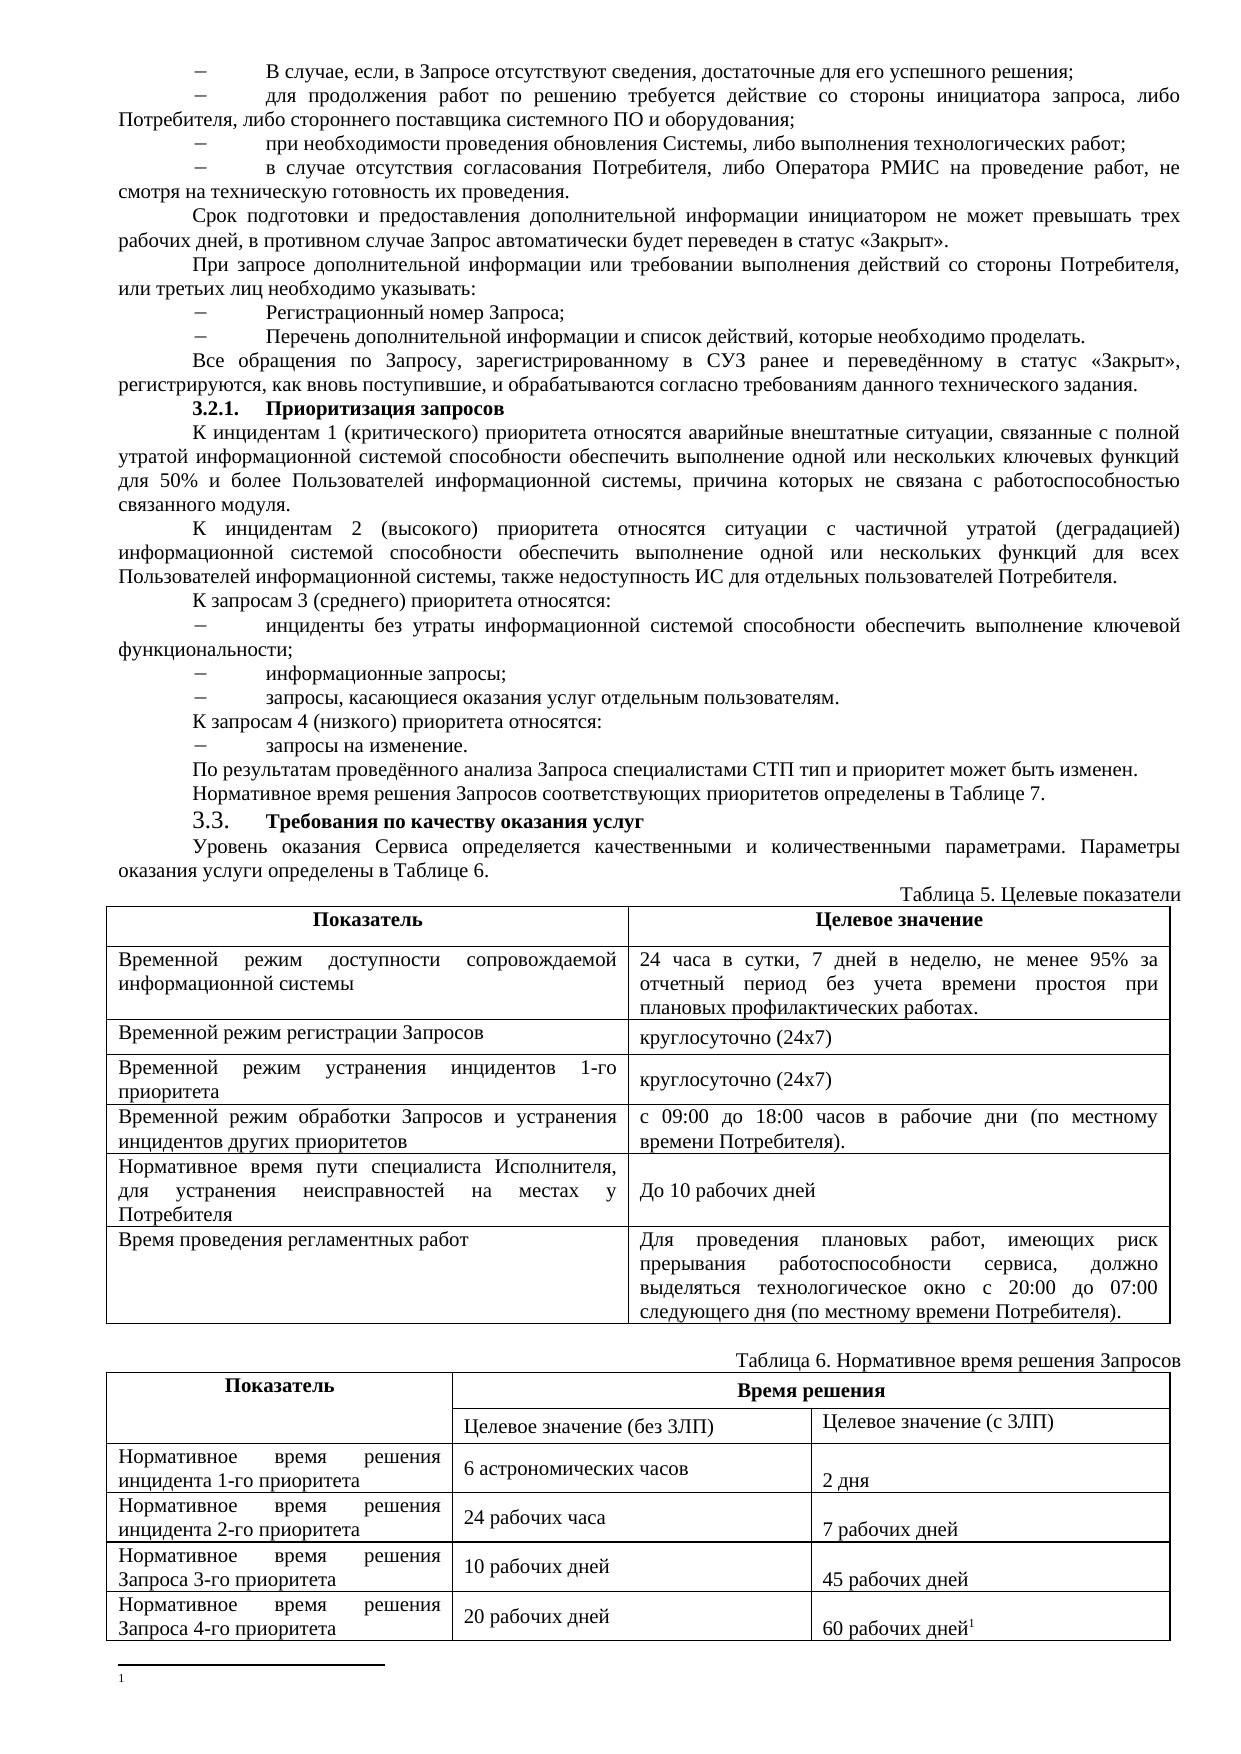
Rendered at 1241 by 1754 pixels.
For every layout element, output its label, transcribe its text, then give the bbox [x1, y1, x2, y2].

table_cell Нормативное время решения инцидента 2-го приоритета [107, 1493, 452, 1541]
text Срок подготовки и предоставления дополнительной информации инициатором не может превышать трех рабочих дней, в противном случае Запрос автоматически будет переведен в статус «Закрыт». [118, 203, 1181, 252]
table_cell Целевое значение (с 3ЛП) [812, 1409, 1169, 1443]
table_header Время решения [453, 1373, 1169, 1408]
list запросы на изменение. [118, 733, 1181, 757]
list Требования по качеству оказания услуг [118, 805, 1181, 834]
table_cell 24 рабочих часа [453, 1493, 811, 1541]
table_cell Нормативное время решения инцидента 1-го приоритета [107, 1444, 452, 1492]
table_header Показатель [107, 1373, 452, 1443]
table_cell Временной режим обработки Запросов и устранения инцидентов других приоритетов [107, 1105, 628, 1153]
table_cell До 10 рабочих дней [629, 1154, 1169, 1226]
table_cell Временной режим доступности сопровождаемой информационной системы [107, 947, 628, 1019]
list при необходимости проведения обновления Системы, либо выполнения технологических работ; [118, 131, 1181, 155]
table_cell Временной режим устранения инцидентов 1-го приоритета [107, 1055, 628, 1103]
table_cell 24 часа в сутки, 7 дней в неделю, не менее 95% за отчетный период без учета времени простоя при плановых профилактических работах. [629, 947, 1169, 1019]
table_cell 10 рабочих дней [453, 1543, 811, 1591]
table_cell Временной режим регистрации Запросов [107, 1020, 628, 1054]
list в случае отсутствия согласования Потребителя, либо Оператора РМИС на проведение работ, не смотря на техническую готовность их проведения. [118, 155, 1181, 203]
table_cell Время проведения регламентных работ [107, 1227, 628, 1323]
table_cell Целевое значение (без 3ЛП) [453, 1409, 811, 1443]
text К инцидентам 1 (критического) приоритета относятся аварийные внештатные ситуации, связанные с полной утратой информационной системой способности обеспечить выполнение одной или нескольких ключевых функций для 50% и более Пользователей информационной системы, причина которых не связана с работоспособностью связанного модуля. [118, 420, 1181, 516]
list запросы, касающиеся оказания услуг отдельным пользователям. [118, 685, 1181, 709]
table_cell круглосуточно (24х7) [629, 1020, 1169, 1054]
table_cell 45 рабочих дней [812, 1543, 1169, 1591]
table_cell Нормативное время пути специалиста Исполнителя, для устранения неисправностей на местах у Потребителя [107, 1154, 628, 1226]
table_cell Нормативное время решения Запроса 3-го приоритета [107, 1543, 452, 1591]
list В случае, если, в Запросе отсутствуют сведения, достаточные для его успешного решения; [118, 59, 1181, 83]
table_cell круглосуточно (24х7) [629, 1055, 1169, 1103]
text Все обращения по Запросу, зарегистрированному в СУЗ ранее и переведённому в статус «Закрыт», регистрируются, как вновь поступившие, и обрабатываются согласно требованиям данного технического задания. [118, 348, 1181, 396]
table_cell 20 рабочих дней [453, 1592, 811, 1640]
table_cell Нормативное время решения Запроса 4-го приоритета [107, 1592, 452, 1640]
list инциденты без утраты информационной системой способности обеспечить выполнение ключевой функциональности; [118, 612, 1181, 661]
table_cell 60 рабочих дней [812, 1592, 1169, 1640]
list для продолжения работ по решению требуется действие со стороны инициатора запроса, либо Потребителя, либо стороннего поставщика системного ПО и оборудования; [118, 83, 1181, 131]
table_cell 7 рабочих дней [812, 1493, 1169, 1541]
table_cell 2 дня [812, 1444, 1169, 1492]
table_cell 6 астрономических часов [453, 1444, 811, 1492]
text К запросам 4 (низкого) приоритета относятся: [118, 709, 1181, 733]
table_header Целевое значение [629, 907, 1169, 946]
list Перечень дополнительной информации и список действий, которые необходимо проделать. [118, 324, 1181, 348]
table_cell Для проведения плановых работ, имеющих риск прерывания работоспособности сервиса, должно выделяться технологическое окно с 20:00 до 07:00 следующего дня (по местному времени Потребителя). [629, 1227, 1169, 1323]
table_cell с 09:00 до 18:00 часов в рабочие дни (по местному времени Потребителя). [629, 1105, 1169, 1153]
text При запросе дополнительной информации или требовании выполнения действий со стороны Потребителя, или третьих лиц необходимо указывать: [118, 252, 1181, 300]
text По результатам проведённого анализа Запроса специалистами СТП тип и приоритет может быть изменен. [118, 757, 1181, 781]
list Регистрационный номер Запроса; [118, 300, 1181, 324]
text Таблица 6. Нормативное время решения Запросов [118, 1348, 1181, 1372]
text К инцидентам 2 (высокого) приоритета относятся ситуации с частичной утратой (деградацией) информационной системой способности обеспечить выполнение одной или нескольких функций для всех Пользователей информационной системы, также недоступность ИС для отдельных пользователей Потребителя. [118, 516, 1181, 588]
text Таблица 5. Целевые показатели [118, 882, 1181, 906]
table_header Показатель [107, 907, 628, 946]
list Приоритизация запросов [118, 396, 1181, 420]
text Нормативное время решения Запросов соответствующих приоритетов определены в Таблице 7. [118, 781, 1181, 805]
text Уровень оказания Сервиса определяется качественными и количественными параметрами. Параметры оказания услуги определены в Таблице 6. [118, 834, 1181, 882]
text К запросам 3 (среднего) приоритета относятся: [118, 588, 1181, 612]
list информационные запросы; [118, 661, 1181, 685]
